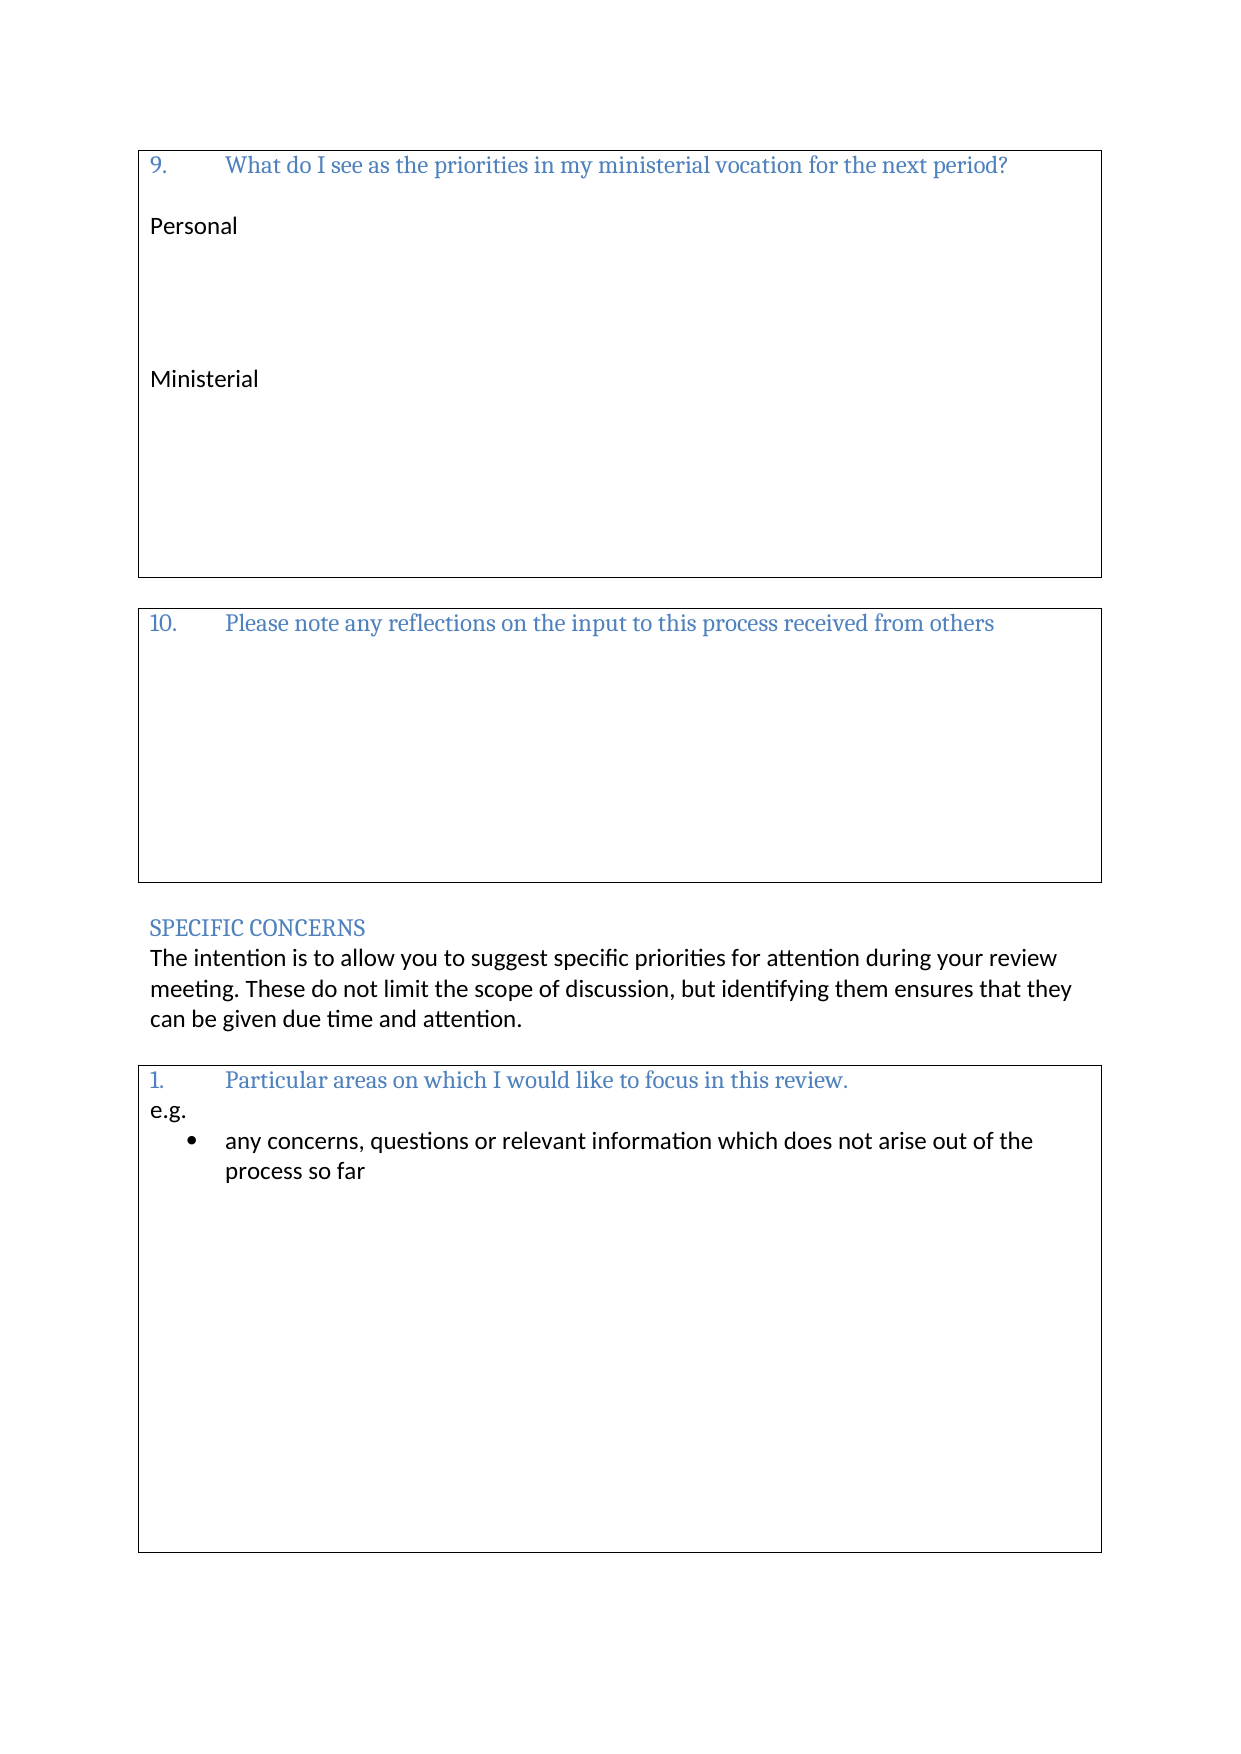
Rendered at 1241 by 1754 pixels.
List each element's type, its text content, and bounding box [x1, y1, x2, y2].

table_header 1. Particular areas on which I would like to focus in this review. e.g. any concerns, questions or relevant information which does not arise out of the process so far [139, 1066, 1101, 1552]
subtitle SPECIFIC CONCERNS [150, 914, 1090, 942]
table_header 10. Please note any reflections on the input to this process received from others [139, 609, 1101, 882]
table_header 9. What do I see as the priorities in my ministerial vocation for the next period? Personal Ministerial [139, 151, 1101, 577]
text The intention is to allow you to suggest specific priorities for attention during your review meeting. These do not limit the scope of discussion, but identifying them ensures that they can be given due time and attention. [150, 942, 1090, 1034]
